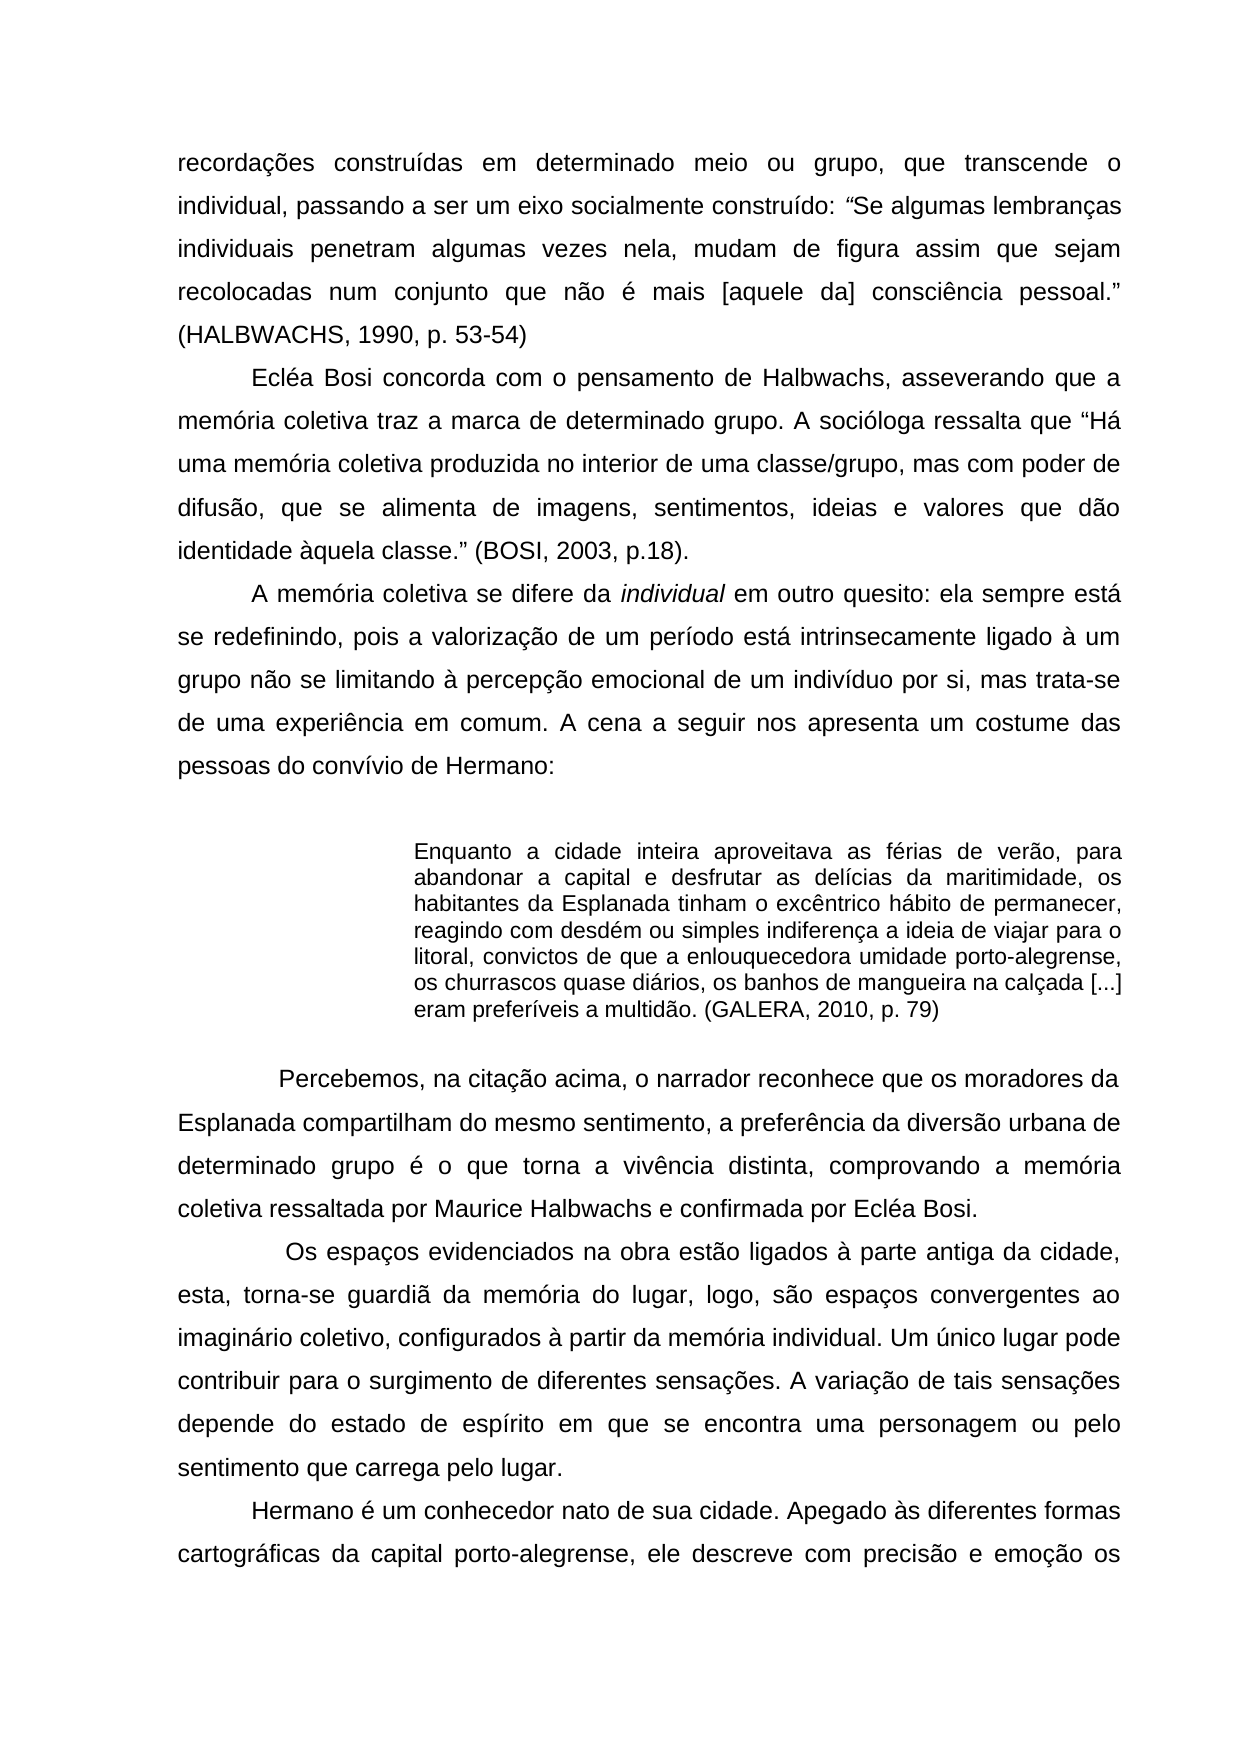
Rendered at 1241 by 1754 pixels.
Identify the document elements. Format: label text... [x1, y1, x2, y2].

text Os espaços evidenciados na obra estão ligados à parte antiga da cidade, esta, torna-se guardiã da memória do lugar, logo, são espaços convergentes ao imaginário coletivo, configurados à partir da memória individual. Um único lugar pode contribuir para o surgimento de diferentes sensações. A variação de tais sensações depende do estado de espírito em que se encontra uma personagem ou pelo sentimento que carrega pelo lugar. [177, 1237, 1122, 1481]
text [177, 148, 1122, 349]
text Enquanto a cidade inteira aproveitava as férias de verão, para abandonar a capital e desfrutar as delícias da maritimidade, os habitantes da Esplanada tinham o excêntrico hábito de permanecer, reagindo com desdém ou simples indiferença a ideia de viajar para o litoral, convictos de que a enlouquecedora umidade porto-alegrense, os churrascos quase diários, os banhos de mangueira na calçada [...] eram preferíveis a multidão. (GALERA, 2010, p. 79) [413, 838, 1122, 1022]
text A memória coletiva se difere da individual em outro quesito: ela sempre está se redefinindo, pois a valorização de um período está intrinsecamente ligado à um grupo não se limitando à percepção emocional de um indivíduo por si, mas trata-se de uma experiência em comum. A cena a seguir nos apresenta um costume das pessoas do convívio de Hermano: [177, 579, 1122, 780]
text Percebemos, na citação acima, o narrador reconhece que os moradores da Esplanada compartilham do mesmo sentimento, a preferência da diversão urbana de determinado grupo é o que torna a vivência distinta, comprovando a memória coletiva ressaltada por Maurice Halbwachs e confirmada por Ecléa Bosi. [177, 1064, 1122, 1223]
text Ecléa Bosi concorda com o pensamento de Halbwachs, asseverando que a memória coletiva traz a marca de determinado grupo. A socióloga ressalta que “Há uma memória coletiva produzida no interior de uma classe/grupo, mas com poder de difusão, que se alimenta de imagens, sentimentos, ideias e valores que dão identidade àquela classe.” (BOSI, 2003, p.18). [177, 363, 1122, 564]
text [177, 1496, 1122, 1568]
